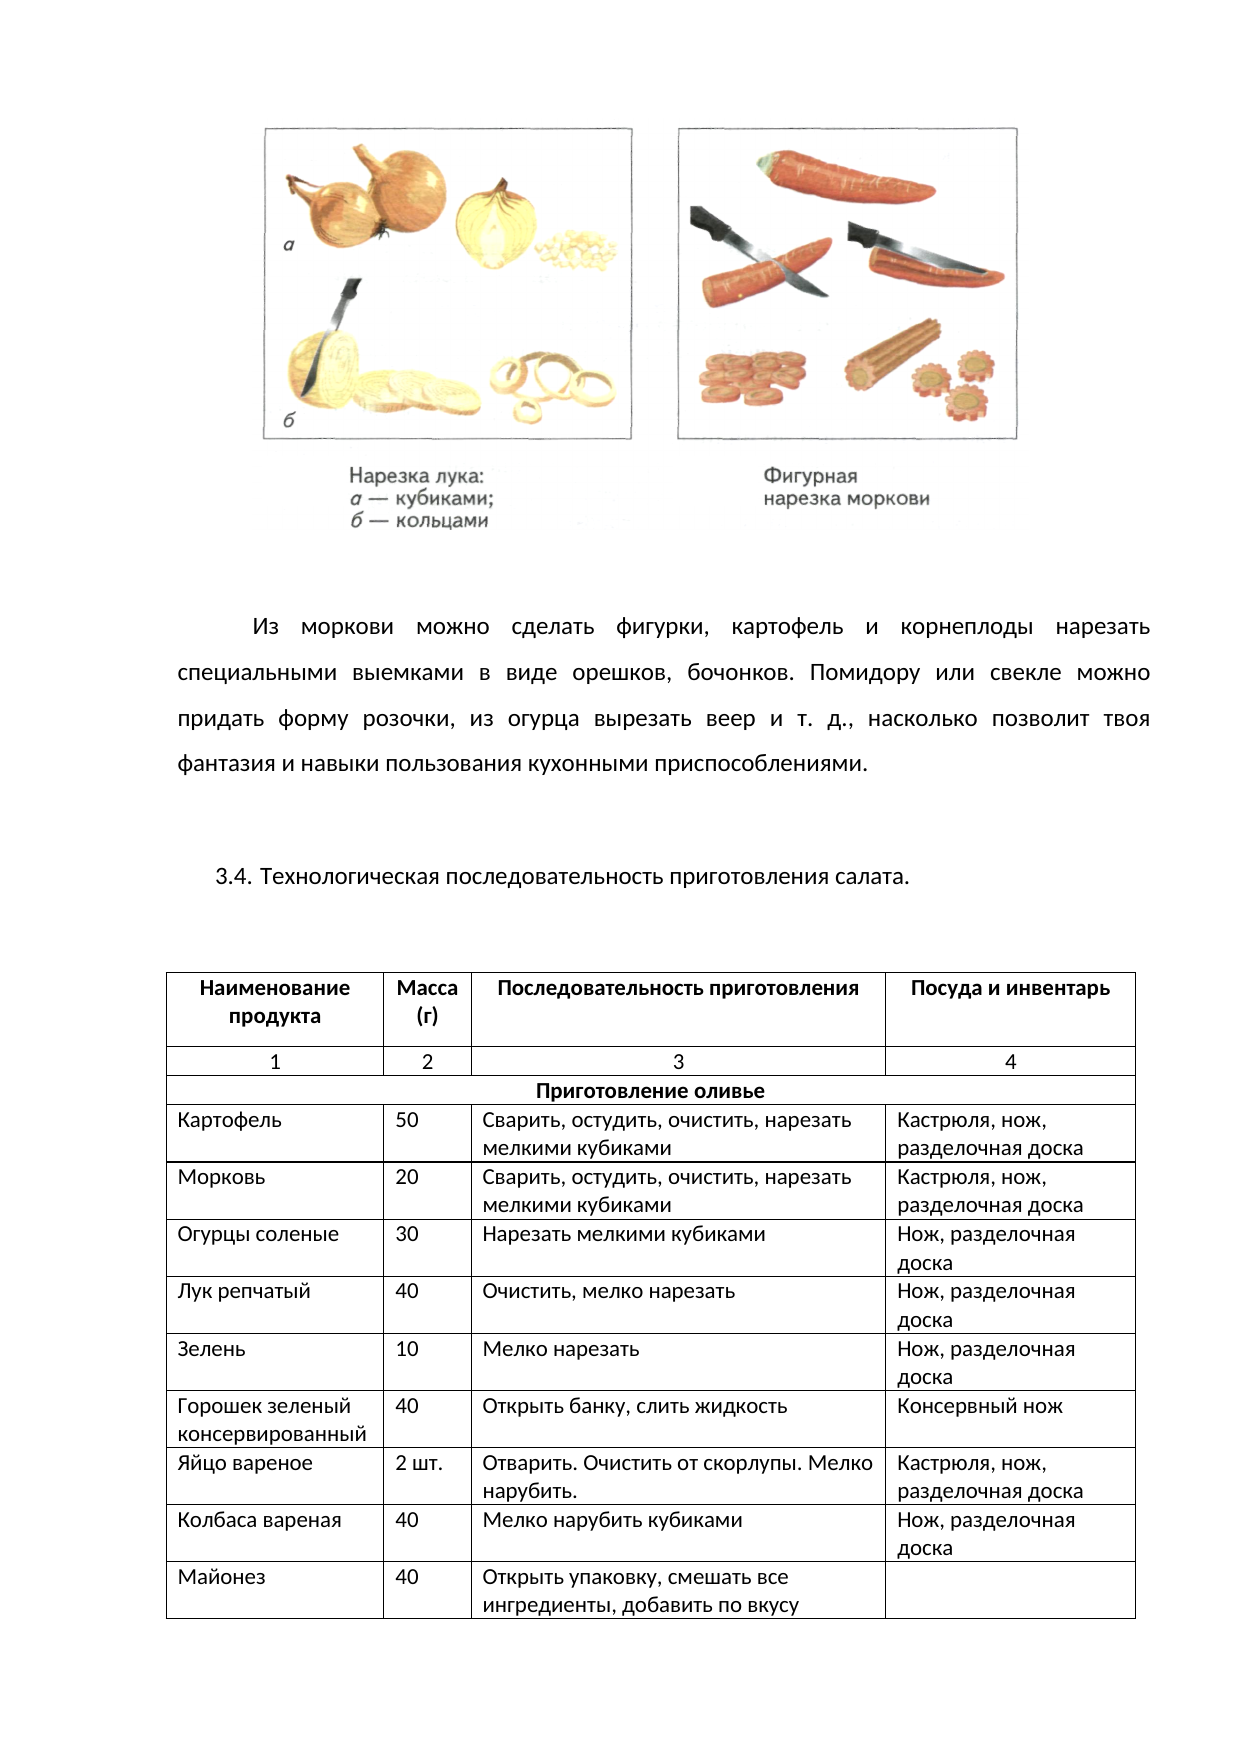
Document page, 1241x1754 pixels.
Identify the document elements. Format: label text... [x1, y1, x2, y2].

table_cell Отварить. Очистить от скорлупы. Мелко нарубить. [472, 1448, 885, 1504]
table_cell Открыть упаковку, смешать все ингредиенты, добавить по вкусу [472, 1562, 885, 1618]
table_cell Нарезать мелкими кубиками [472, 1220, 885, 1276]
table_cell Зелень [167, 1334, 383, 1390]
table_cell [886, 1562, 1135, 1618]
table_cell Лук репчатый [167, 1277, 383, 1333]
table_cell 40 [384, 1391, 471, 1447]
list Технологическая последовательность приготовления салата. [215, 860, 1152, 890]
table_cell 50 [384, 1105, 471, 1161]
table_cell Нож, разделочная доска [886, 1505, 1135, 1561]
table_cell Майонез [167, 1562, 383, 1618]
table_cell 2 шт. [384, 1448, 471, 1504]
table_cell Огурцы соленые [167, 1220, 383, 1276]
table_cell 4 [886, 1047, 1135, 1075]
table_cell Консервный нож [886, 1391, 1135, 1447]
table_header Посуда и инвентарь [886, 973, 1135, 1046]
table_cell 20 [384, 1163, 471, 1218]
table_cell Морковь [167, 1163, 383, 1218]
table_cell Горошек зеленый консервированный [167, 1391, 383, 1447]
table_cell 40 [384, 1277, 471, 1333]
table_header Последовательность приготовления [472, 973, 885, 1046]
table_cell Приготовление оливье [167, 1076, 1135, 1104]
table_cell Кастрюля, нож, разделочная доска [886, 1448, 1135, 1504]
table_cell 40 [384, 1505, 471, 1561]
text Из моркови можно сделать фигурки, картофель и корнеплоды нарезать специальными выемками в виде орешков, бочонков. Помидору или свекле можно придать форму розочки, из огурца вырезать веер и т. д., насколько позволит твоя фантазия и навыки пользования кухонными приспособлениями. [177, 610, 1152, 778]
table_header Наименование продукта [167, 973, 383, 1046]
table_cell Сварить, остудить, очистить, нарезать мелкими кубиками [472, 1163, 885, 1218]
table_cell Сварить, остудить, очистить, нарезать мелкими кубиками [472, 1105, 885, 1161]
table_cell Колбаса вареная [167, 1505, 383, 1561]
table_cell Открыть банку, слить жидкость [472, 1391, 885, 1447]
table_cell Кастрюля, нож, разделочная доска [886, 1163, 1135, 1218]
table_cell Мелко нарезать [472, 1334, 885, 1390]
table_cell Очистить, мелко нарезать [472, 1277, 885, 1333]
picture [252, 118, 1030, 530]
table_cell Яйцо вареное [167, 1448, 383, 1504]
table_cell Мелко нарубить кубиками [472, 1505, 885, 1561]
table_header Масса (г) [384, 973, 471, 1046]
table_cell 1 [167, 1047, 383, 1075]
table_cell 3 [472, 1047, 885, 1075]
table_cell 2 [384, 1047, 471, 1075]
table_cell Нож, разделочная доска [886, 1277, 1135, 1333]
table_cell Нож, разделочная доска [886, 1334, 1135, 1390]
table_cell 10 [384, 1334, 471, 1390]
table_cell 30 [384, 1220, 471, 1276]
table_cell Картофель [167, 1105, 383, 1161]
table_cell 40 [384, 1562, 471, 1618]
table_cell Кастрюля, нож, разделочная доска [886, 1105, 1135, 1161]
table_cell Нож, разделочная доска [886, 1220, 1135, 1276]
